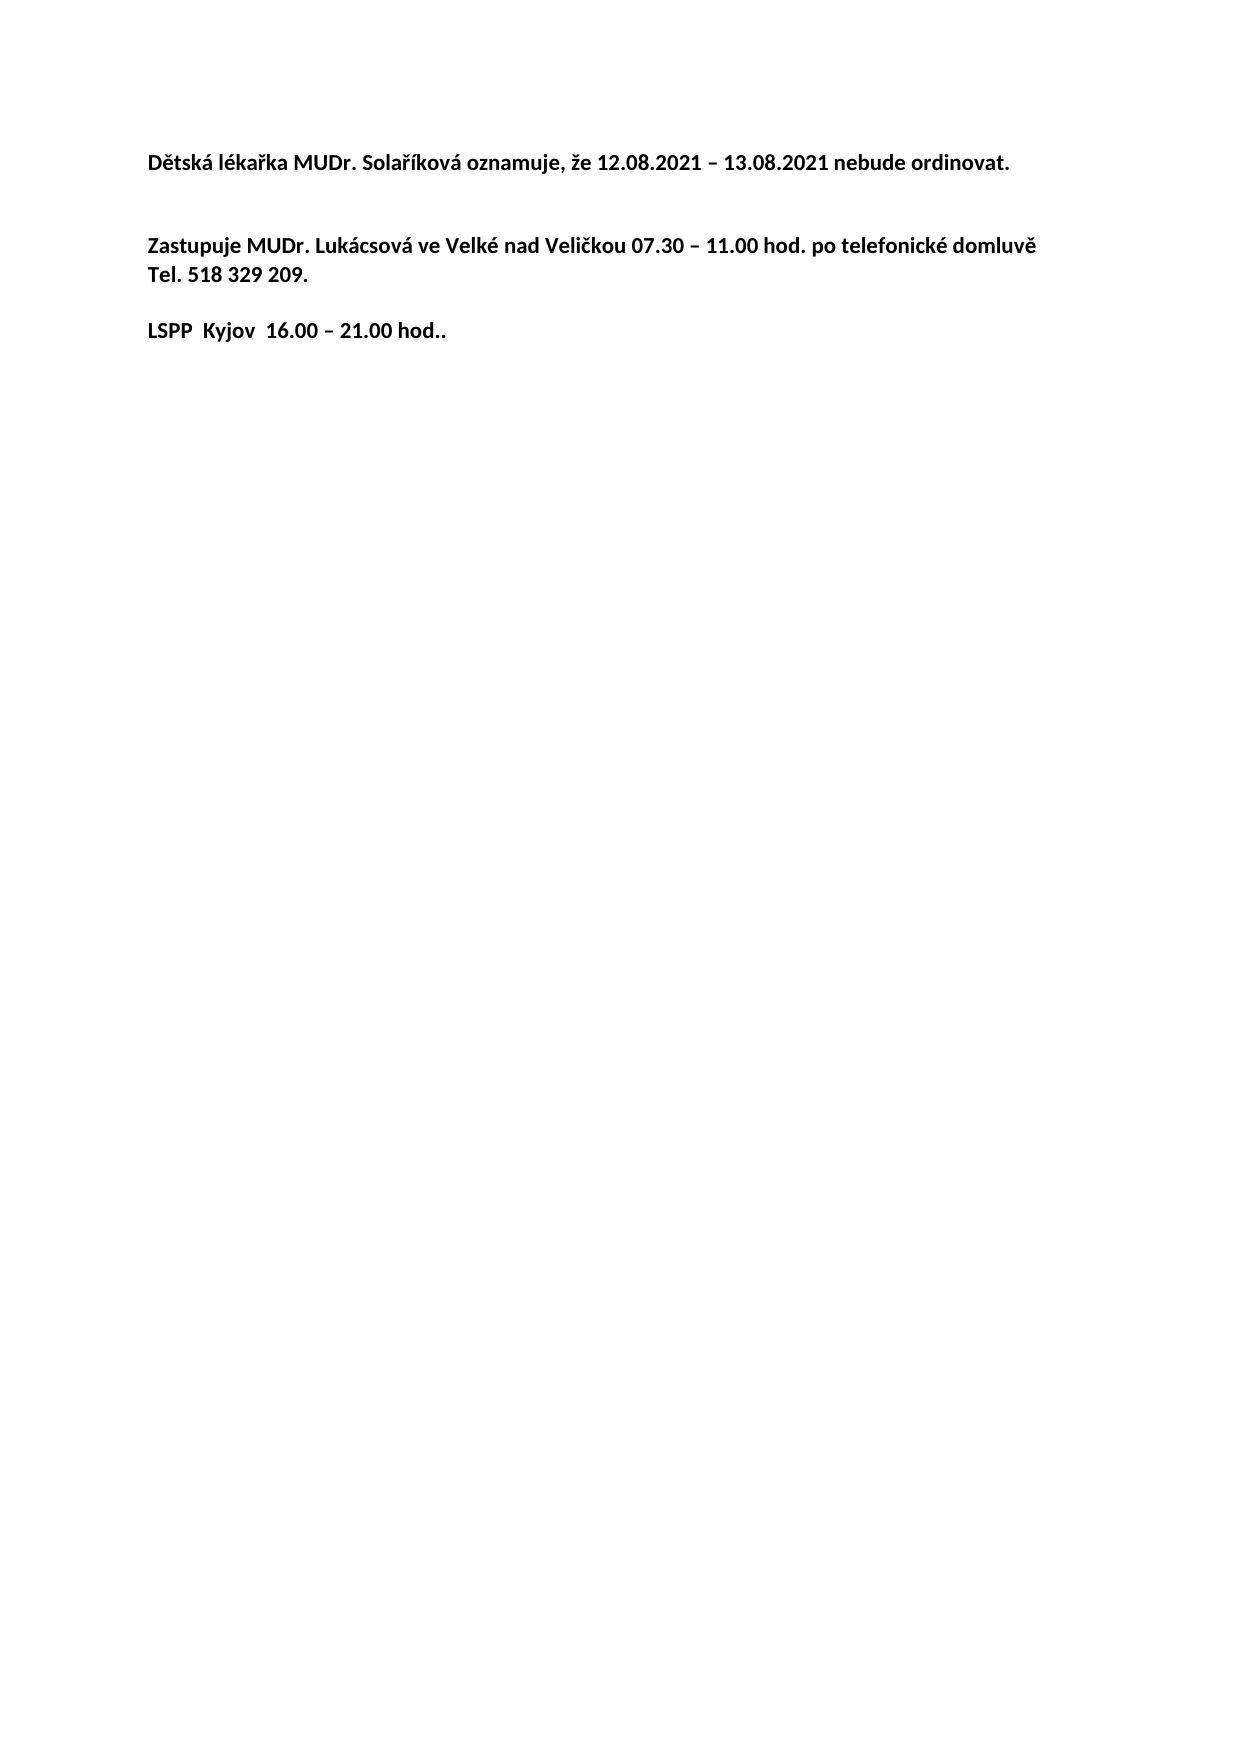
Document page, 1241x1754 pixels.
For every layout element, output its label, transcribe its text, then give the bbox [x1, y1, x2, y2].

text Zastupuje MUDr. Lukácsová ve Velké nad Veličkou 07.30 – 11.00 hod. po telefonické domluvě [148, 232, 1093, 260]
text Tel. 518 329 209. [148, 260, 1093, 288]
text Dětská lékařka MUDr. Solaříková oznamuje, že 12.08.2021 – 13.08.2021 nebude ordinovat. [148, 148, 1093, 176]
text LSPP Kyjov 16.00 – 21.00 hod.. [148, 316, 1093, 344]
